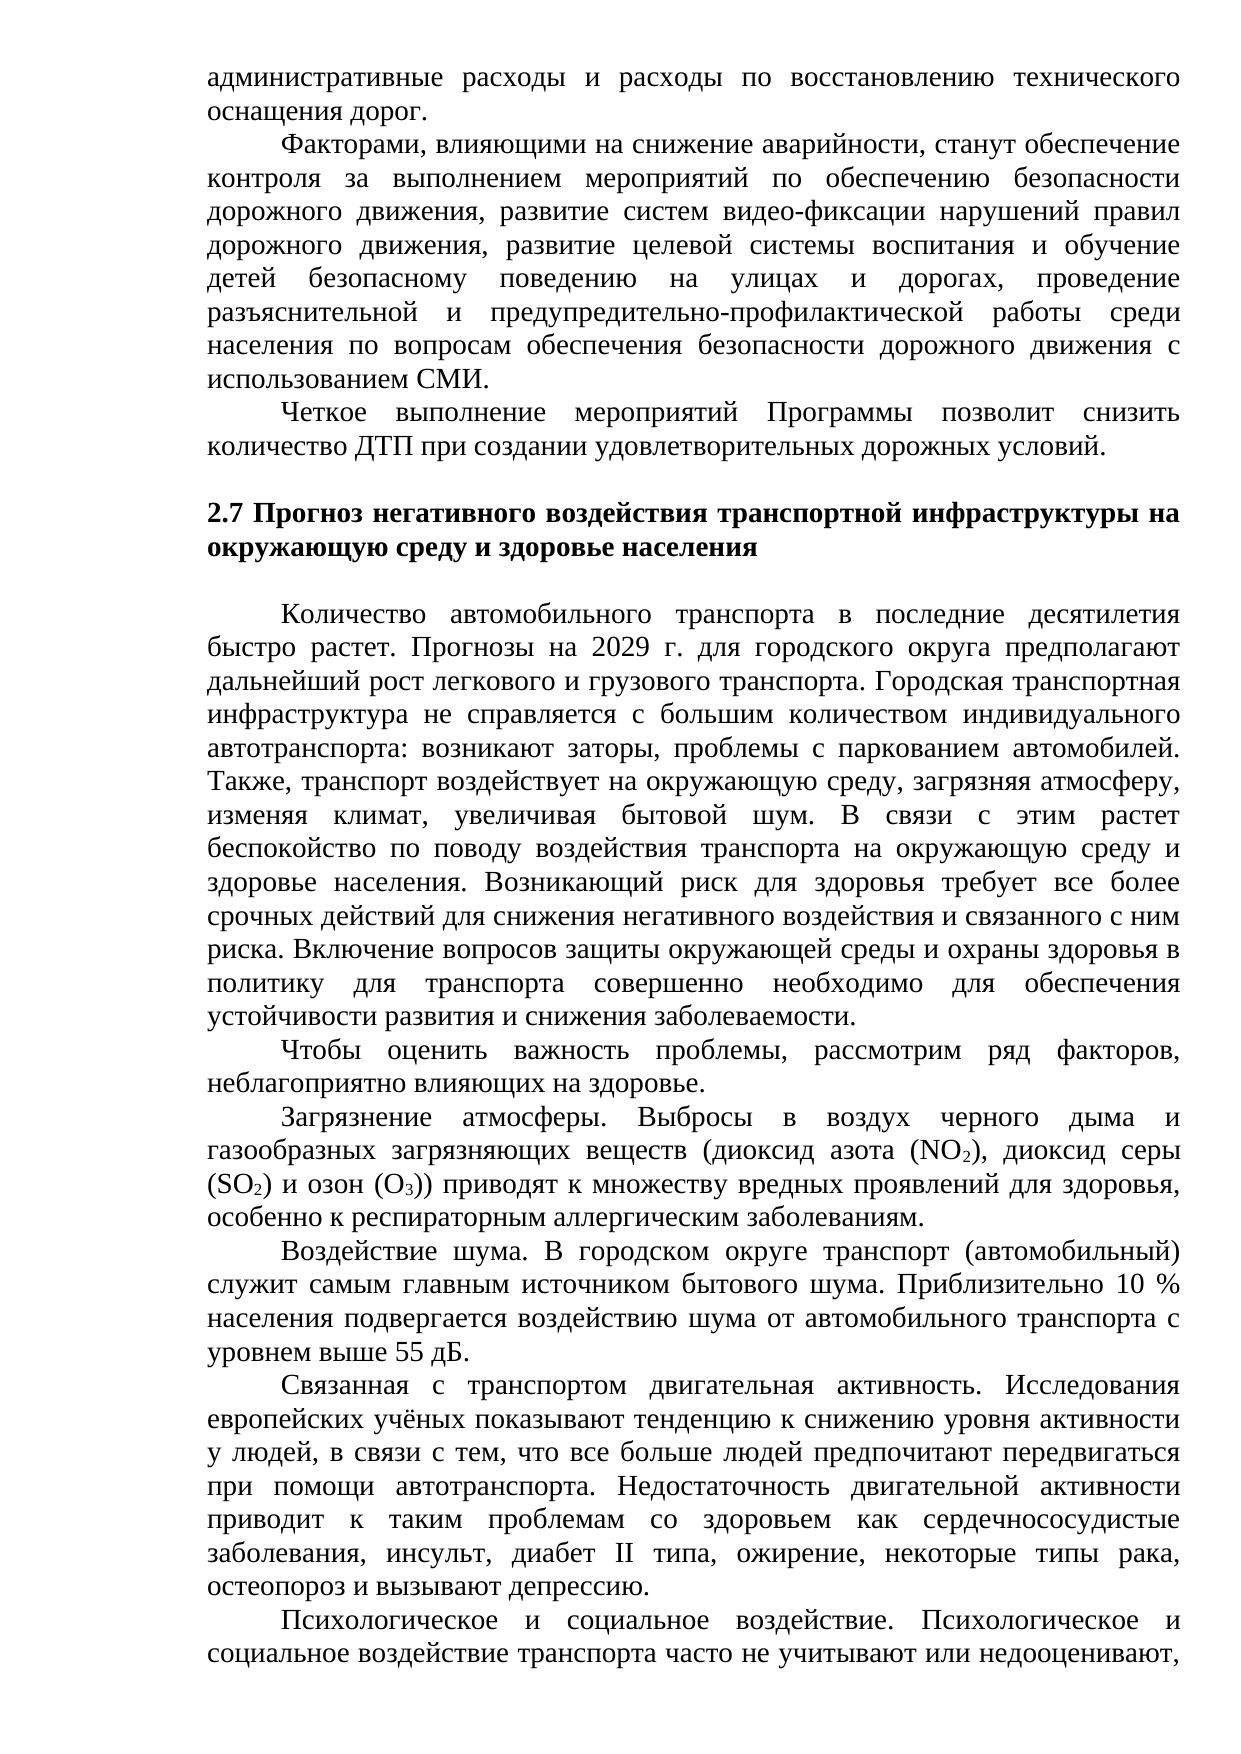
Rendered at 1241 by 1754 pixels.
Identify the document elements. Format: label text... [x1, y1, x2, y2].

text Факторами, влияющими на снижение аварийности, станут обеспечение контроля за выполнением мероприятий по обеспечению безопасности дорожного движения, развитие систем видео-фиксации нарушений правил дорожного движения, развитие целевой системы воспитания и обучение детей безопасному поведению на улицах и дорогах, проведение разъяснительной и предупредительно-профилактической работы среди населения по вопросам обеспечения безопасности дорожного движения с использованием СМИ. [207, 126, 1181, 394]
text Воздействие шума. В городском округе транспорт (автомобильный) служит самым главным источником бытового шума. Приблизительно 10 % населения подвергается воздействию шума от автомобильного транспорта с уровнем выше 55 дБ. [207, 1233, 1181, 1367]
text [207, 59, 1181, 126]
text 2.7 Прогноз негативного воздействия транспортной инфраструктуры на окружающую среду и здоровье населения [207, 495, 1181, 562]
text Загрязнение атмосферы. Выбросы в воздух черного дыма и газообразных загрязняющих веществ (диоксид азота (NO2), диоксид серы (SO2) и озон (О3)) приводят к множеству вредных проявлений для здоровья, особенно к респираторным аллергическим заболеваниям. [207, 1099, 1181, 1233]
text Чтобы оценить важность проблемы, рассмотрим ряд факторов, неблагоприятно влияющих на здоровье. [207, 1032, 1181, 1099]
text Четкое выполнение мероприятий Программы позволит снизить количество ДТП при создании удовлетворительных дорожных условий. [207, 394, 1181, 462]
text Количество автомобильного транспорта в последние десятилетия быстро растет. Прогнозы на 2029 г. для городского округа предполагают дальнейший рост легкового и грузового транспорта. Городская транспортная инфраструктура не справляется с большим количеством индивидуального автотранспорта: возникают заторы, проблемы с паркованием автомобилей. Также, транспорт воздействует на окружающую среду, загрязняя атмосферу, изменяя климат, увеличивая бытовой шум. В связи с этим растет беспокойство по поводу воздействия транспорта на окружающую среду и здоровье населения. Возникающий риск для здоровья требует все более срочных действий для снижения негативного воздействия и связанного с ним риска. Включение вопросов защиты окружающей среды и охраны здоровья в политику для транспорта совершенно необходимо для обеспечения устойчивости развития и снижения заболеваемости. [207, 596, 1181, 1032]
text Связанная с транспортом двигательная активность. Исследования европейских учёных показывают тенденцию к снижению уровня активности у людей, в связи с тем, что все больше людей предпочитают передвигаться при помощи автотранспорта. Недостаточность двигательной активности приводит к таким проблемам со здоровьем как сердечнососудистые заболевания, инсульт, диабет II типа, ожирение, некоторые типы рака, остеопороз и вызывают депрессию. [207, 1367, 1181, 1602]
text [207, 1602, 1181, 1669]
